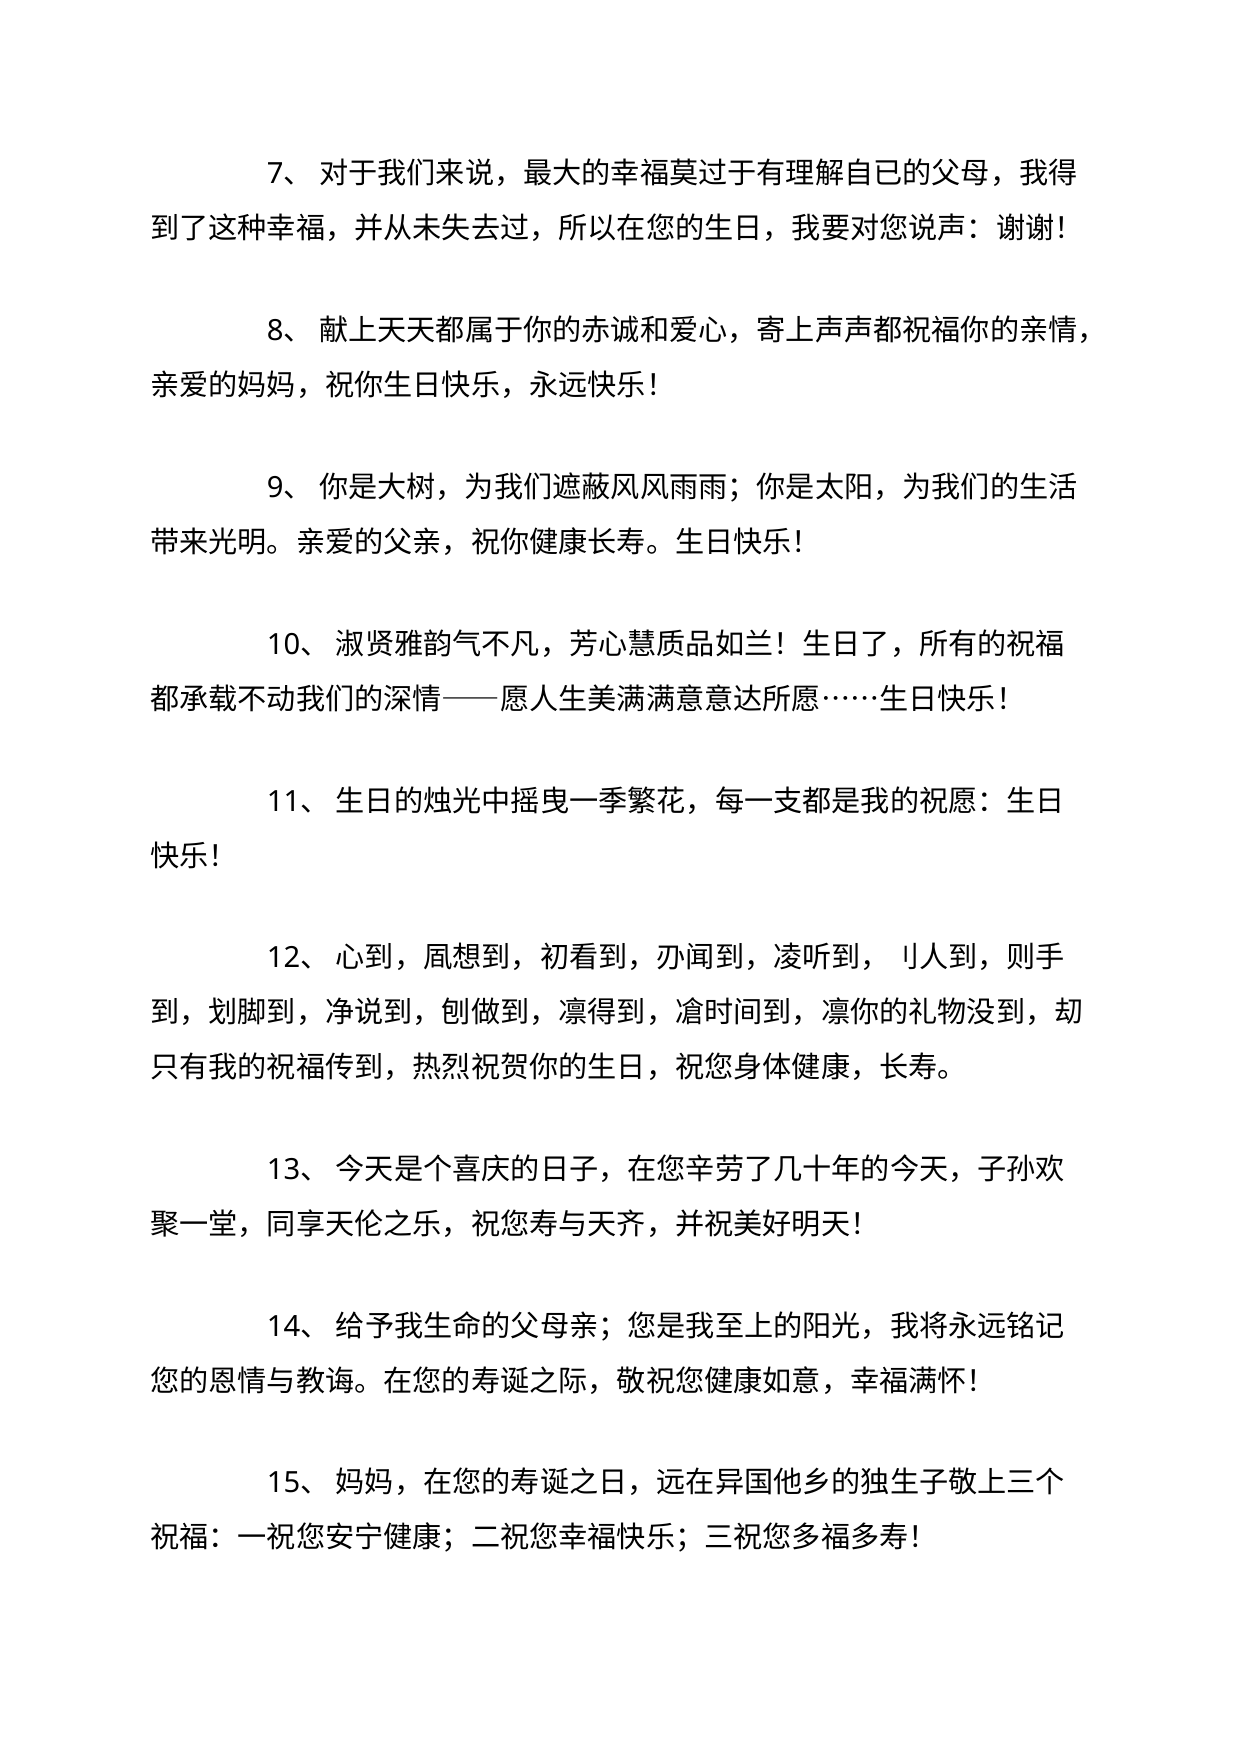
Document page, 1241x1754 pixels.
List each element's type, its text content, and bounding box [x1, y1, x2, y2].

text 10、 淑贤雅韵气不凡，芳心慧质品如兰！生日了，所有的祝福都承载不动我们的深情——愿人生美满满意意达所愿……生日快乐！ [150, 620, 1090, 718]
text 12、 心到，凮想到，初看到，刅闻到，凌听到，刂人到，则手到，划脚到，净说到，刨做到，凛得到，凔时间到，凛你的礼物没到，刧只有我的祝福传到，热烈祝贺你的生日，祝您身体健康，长寿。 [150, 934, 1090, 1086]
text 11、 生日的烛光中摇曳一季繁花，每一支都是我的祝愿：生日快乐！ [150, 777, 1090, 874]
text 7、 对于我们来说，最大的幸福莫过于有理解自已的父母，我得到了这种幸福，并从未失去过，所以在您的生日，我要对您说声：谢谢！ [150, 150, 1090, 247]
text 9、 你是大树，为我们遮蔽风风雨雨；你是太阳，为我们的生活带来光明。亲爱的父亲，祝你健康长寿。生日快乐！ [150, 463, 1090, 561]
text 8、 献上天天都属于你的赤诚和爱心，寄上声声都祝福你的亲情，亲爱的妈妈，祝你生日快乐，永远快乐！ [150, 307, 1090, 404]
text 14、 给予我生命的父母亲；您是我至上的阳光，我将永远铭记您的恩情与教诲。在您的寿诞之际，敬祝您健康如意，幸福满怀！ [150, 1302, 1090, 1399]
text 15、 妈妈，在您的寿诞之日，远在异国他乡的独生子敬上三个祝福：一祝您安宁健康；二祝您幸福快乐；三祝您多福多寿！ [150, 1459, 1090, 1556]
text 13、 今天是个喜庆的日子，在您辛劳了几十年的今天，子孙欢聚一堂，同享天伦之乐，祝您寿与天齐，并祝美好明天！ [150, 1146, 1090, 1243]
